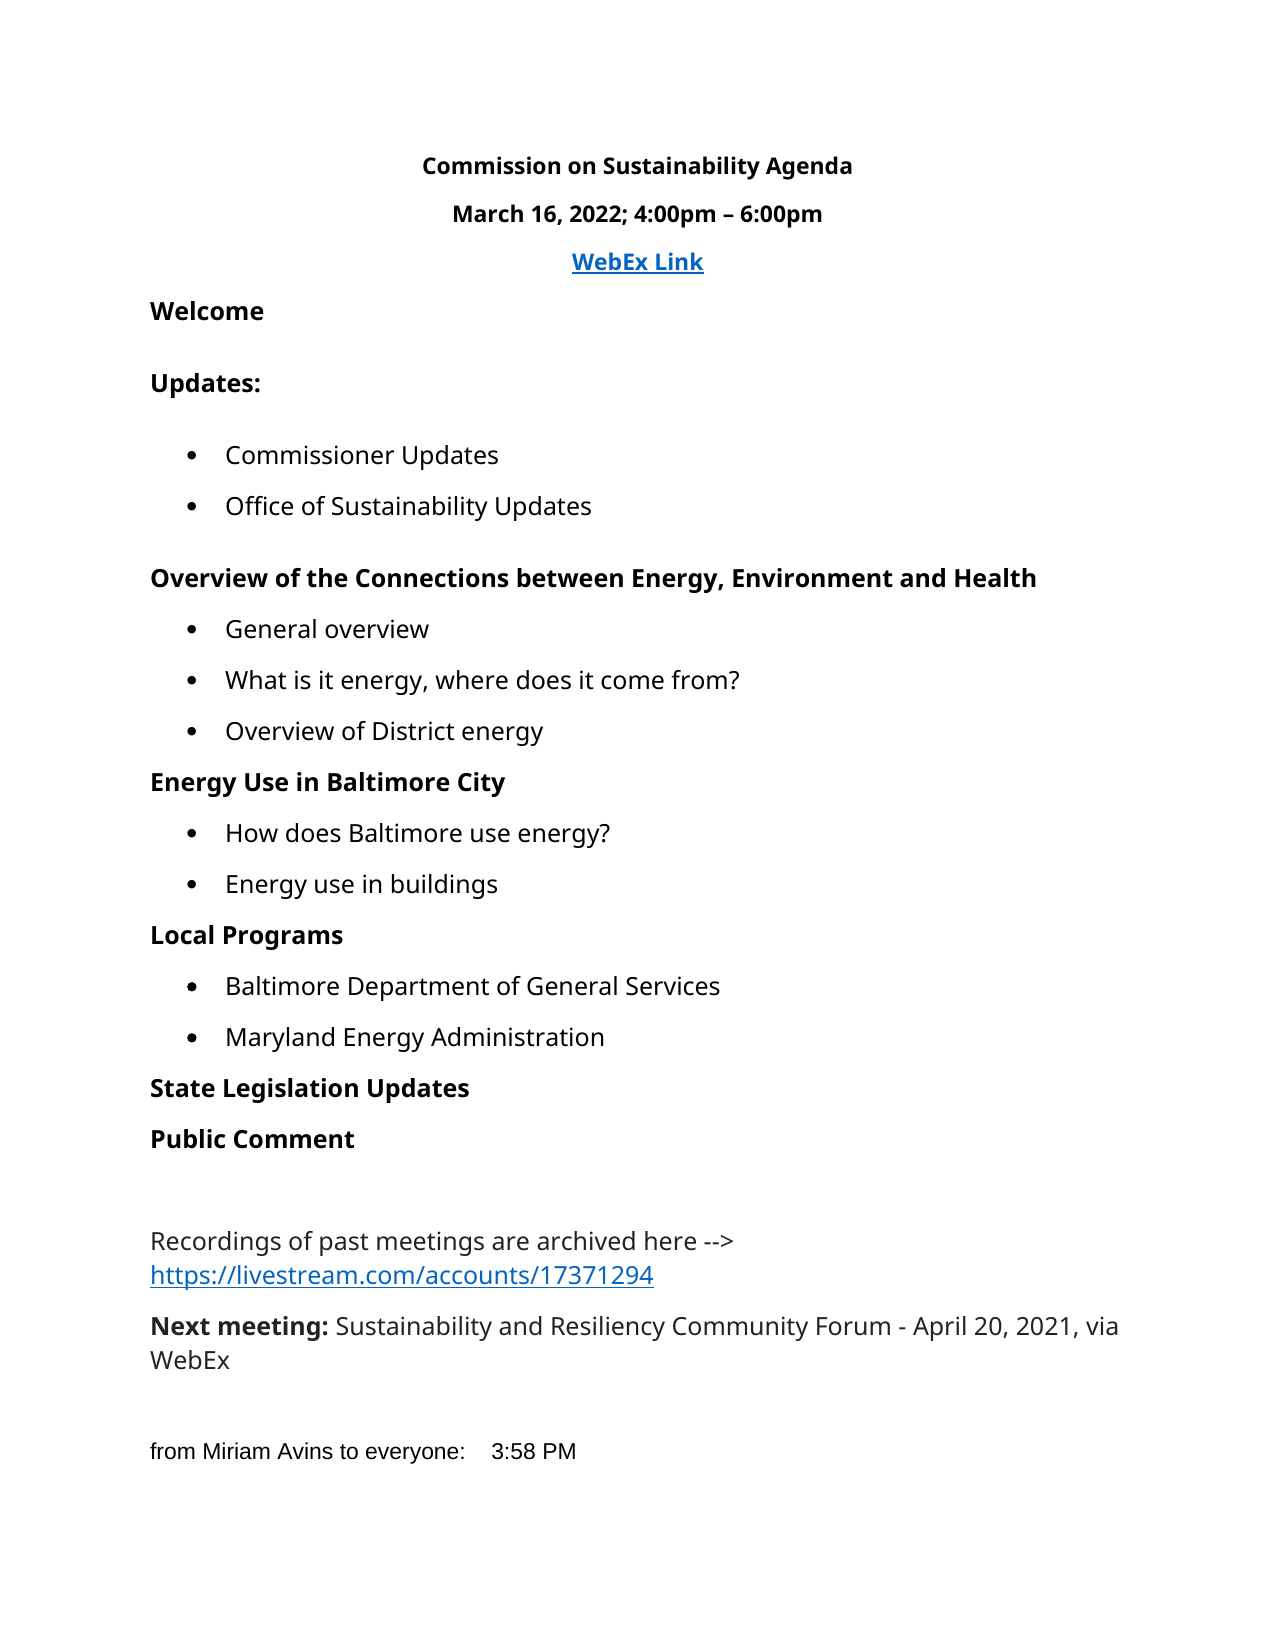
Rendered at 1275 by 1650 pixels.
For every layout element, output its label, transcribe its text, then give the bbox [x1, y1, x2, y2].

list General overview [187, 611, 1125, 646]
text State Legislation Updates [150, 1071, 1125, 1105]
text Next meeting: Sustainability and Resiliency Community Forum - April 20, 2021, via WebEx [150, 1308, 1125, 1377]
text Welcome [150, 294, 1125, 328]
list Commissioner Updates [187, 437, 1125, 472]
text Recordings of past meetings are archived here --> https://livestream.com/accounts/17371294 [150, 1224, 1125, 1292]
text from Miriam Avins to everyone: 3:58 PM [150, 1438, 1125, 1464]
list Energy use in buildings [187, 867, 1125, 901]
text Energy Use in Baltimore City [150, 764, 1125, 799]
list Overview of District energy [187, 713, 1125, 748]
text Public Comment [150, 1122, 1125, 1156]
text March 16, 2022; 4:00pm – 6:00pm [150, 198, 1125, 229]
list Office of Sustainability Updates [187, 488, 1125, 523]
text Overview of the Connections between Energy, Environment and Health [150, 560, 1125, 594]
list How does Baltimore use energy? [187, 816, 1125, 850]
text Local Programs [150, 918, 1125, 952]
list Baltimore Department of General Services [187, 969, 1125, 1003]
list Maryland Energy Administration [187, 1020, 1125, 1054]
text WebEx Link [150, 246, 1125, 277]
list What is it energy, where does it come from? [187, 662, 1125, 697]
text Commission on Sustainability Agenda [150, 150, 1125, 181]
text Updates: [150, 366, 1125, 400]
